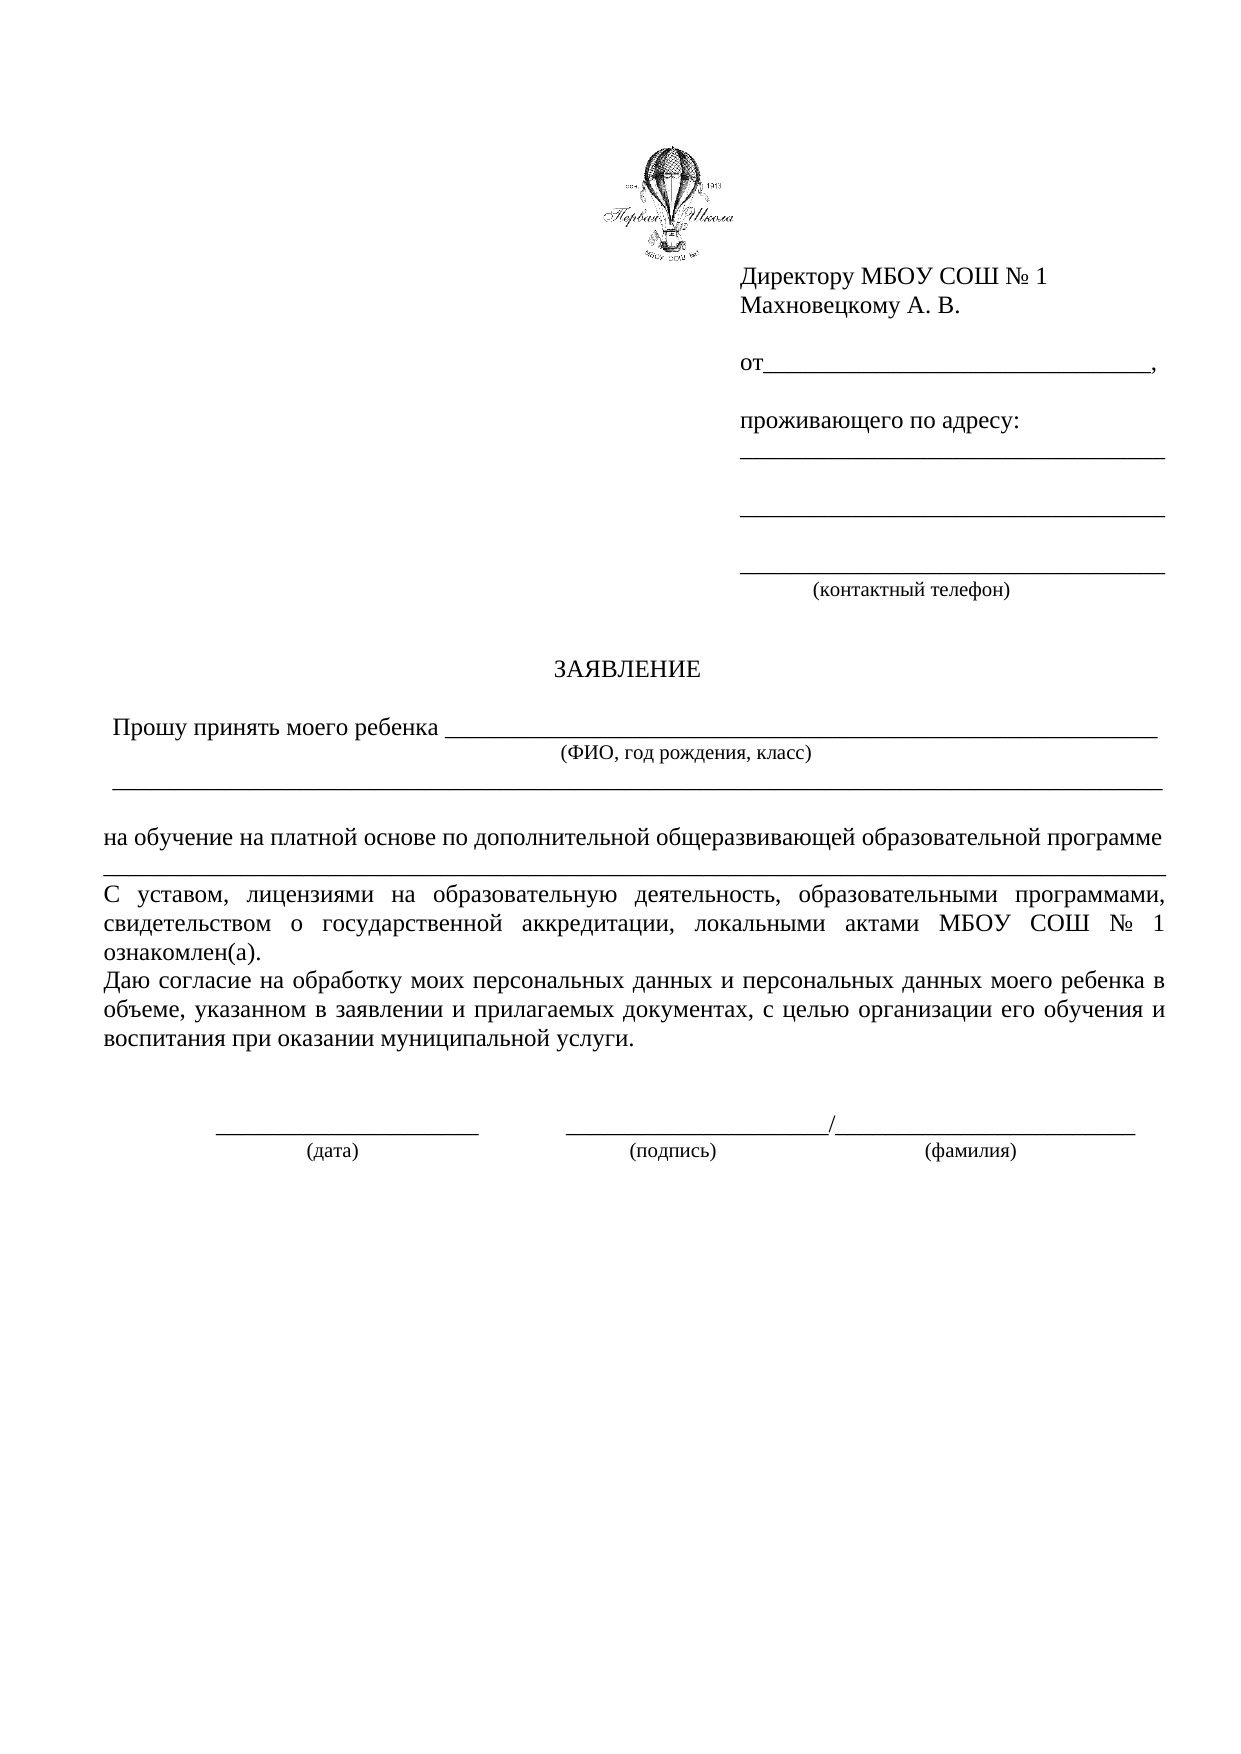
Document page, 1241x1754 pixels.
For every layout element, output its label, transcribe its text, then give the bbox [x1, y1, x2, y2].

text ____________________________________________________________________________________ [103, 764, 1167, 793]
text ЗАЯВЛЕНИЕ [65, 654, 1190, 683]
text на обучение на платной основе по дополнительной общеразвивающей образовательной программе _____________________________________________________________________________________ [103, 822, 1167, 879]
text _____________________ _____________________/________________________ [103, 1109, 1167, 1138]
text Прошу принять моего ребенка _________________________________________________________ [103, 712, 1167, 740]
text Даю согласие на обработку моих персональных данных и персональных данных моего ребенка в объеме, указанном в заявлении и прилагаемых документах, с целью организации его обучения и воспитания при оказании муниципальной услуги. [103, 966, 1167, 1052]
text С уставом, лицензиями на образовательную деятельность, образовательными программами, свидетельством о государственной аккредитации, локальными актами МБОУ СОШ № 1 ознакомлен(а). [103, 879, 1167, 966]
text (дата) (подпись) (фамилия) [103, 1138, 1167, 1162]
picture [603, 146, 734, 261]
text __________________________________ [65, 548, 1190, 577]
text (ФИО, год рождения, класс) [103, 740, 1167, 764]
text Махновецкому А. В. [65, 290, 1190, 347]
text проживающего по адресу: [65, 405, 1190, 433]
text __________________________________ [65, 491, 1190, 520]
text __________________________________ [65, 433, 1190, 462]
text от_______________________________, [65, 347, 1190, 376]
text Директору МБОУ СОШ № 1 [65, 261, 1190, 290]
text (контактный телефон) [65, 577, 1190, 601]
